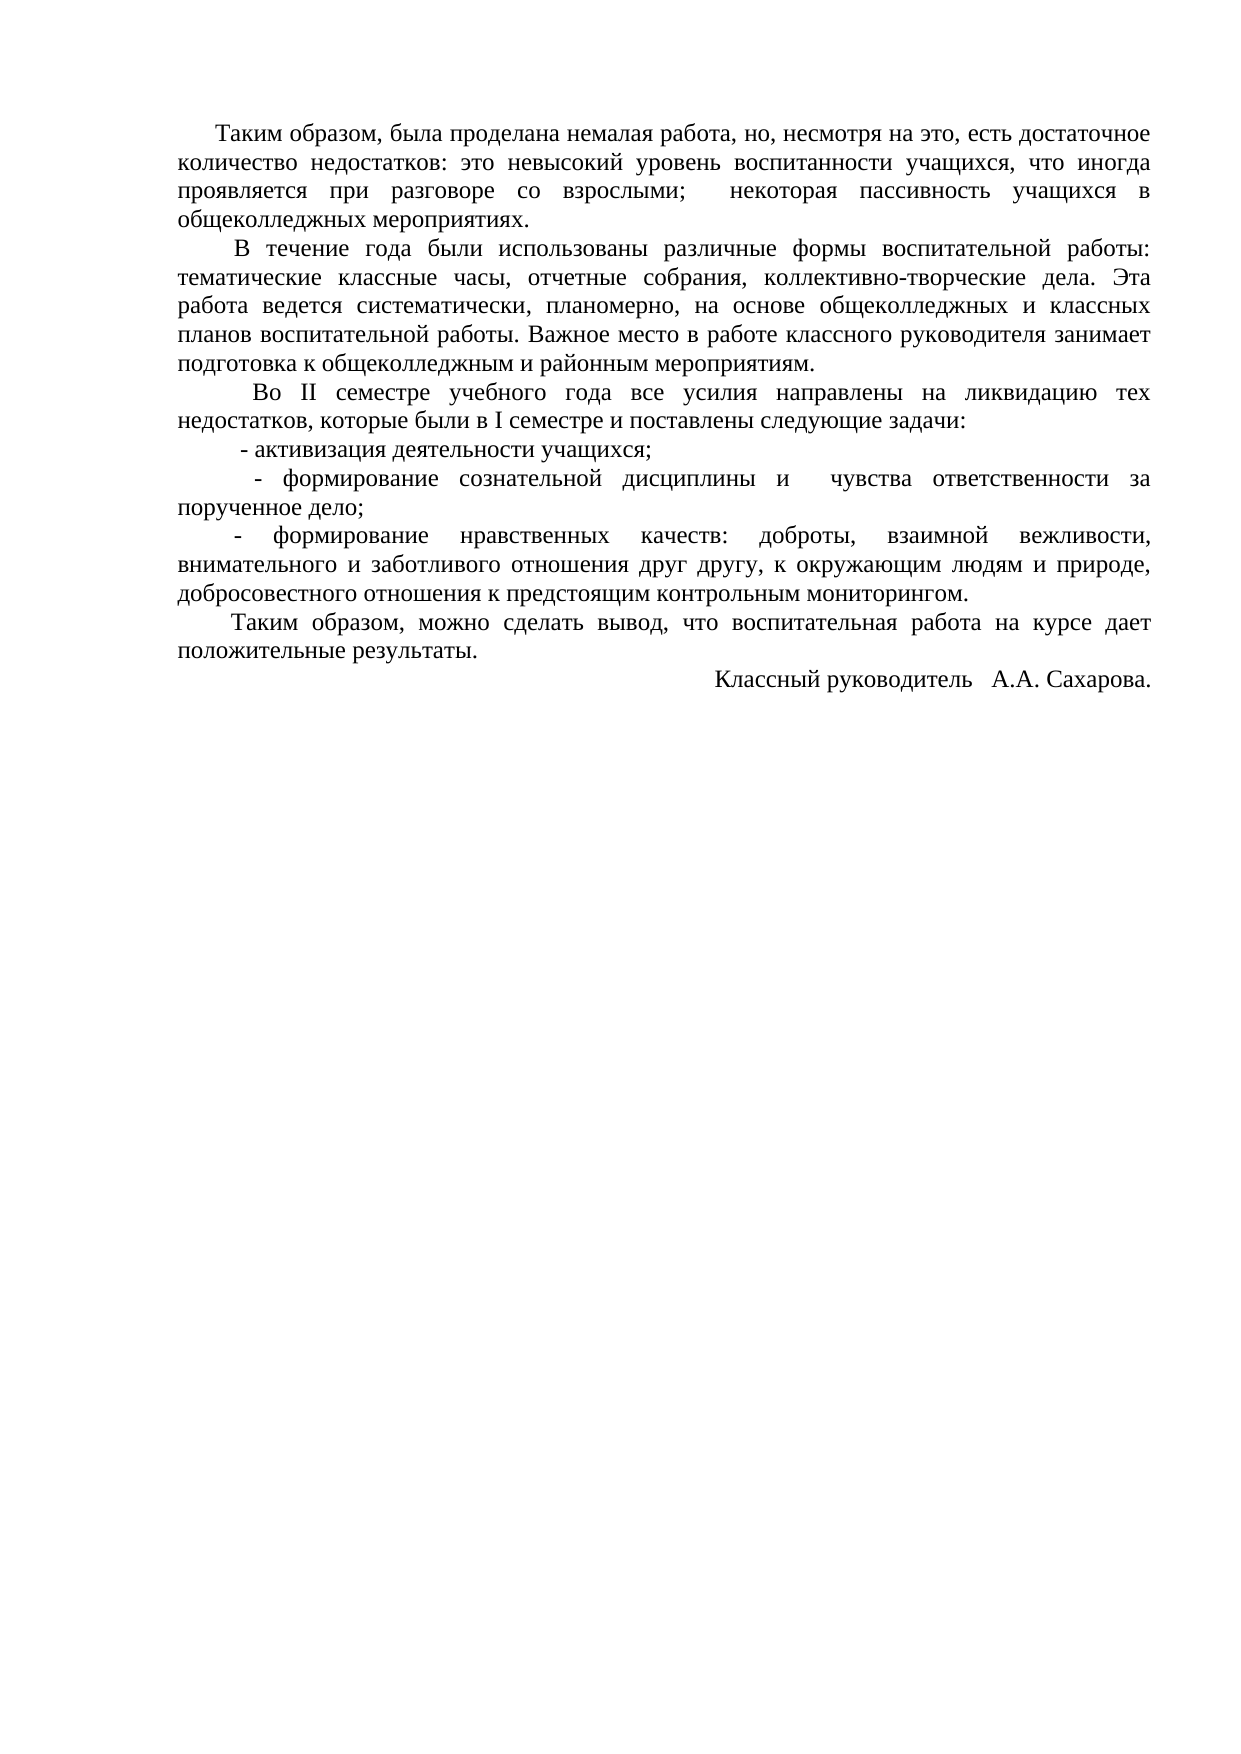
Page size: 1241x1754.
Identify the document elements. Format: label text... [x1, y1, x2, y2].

text - формирование сознательной дисциплины и чувства ответственности за порученное дело; [177, 463, 1152, 521]
text Таким образом, была проделана немалая работа, но, несмотря на это, есть достаточное количество недостатков: это невысокий уровень воспитанности учащихся, что иногда проявляется при разговоре со взрослыми; некоторая пассивность учащихся в общеколледжных мероприятиях. [177, 118, 1152, 233]
text - формирование нравственных качеств: доброты, взаимной вежливости, внимательного и заботливого отношения друг другу, к окружающим людям и природе, добросовестного отношения к предстоящим контрольным мониторингом. [177, 521, 1152, 607]
text Во II семестре учебного года все усилия направлены на ликвидацию тех недостатков, которые были в I семестре и поставлены следующие задачи: [177, 377, 1152, 434]
text В течение года были использованы различные формы воспитательной работы: тематические классные часы, отчетные собрания, коллективно-творческие дела. Эта работа ведется систематически, планомерно, на основе общеколледжных и классных планов воспитательной работы. Важное место в работе классного руководителя занимает подготовка к общеколледжным и районным мероприятиям. [177, 233, 1152, 377]
text - активизация деятельности учащихся; [177, 434, 1152, 463]
text Таким образом, можно сделать вывод, что воспитательная работа на курсе дает положительные результаты. [177, 607, 1152, 664]
text Классный руководитель А.А. Сахарова. [177, 664, 1152, 693]
